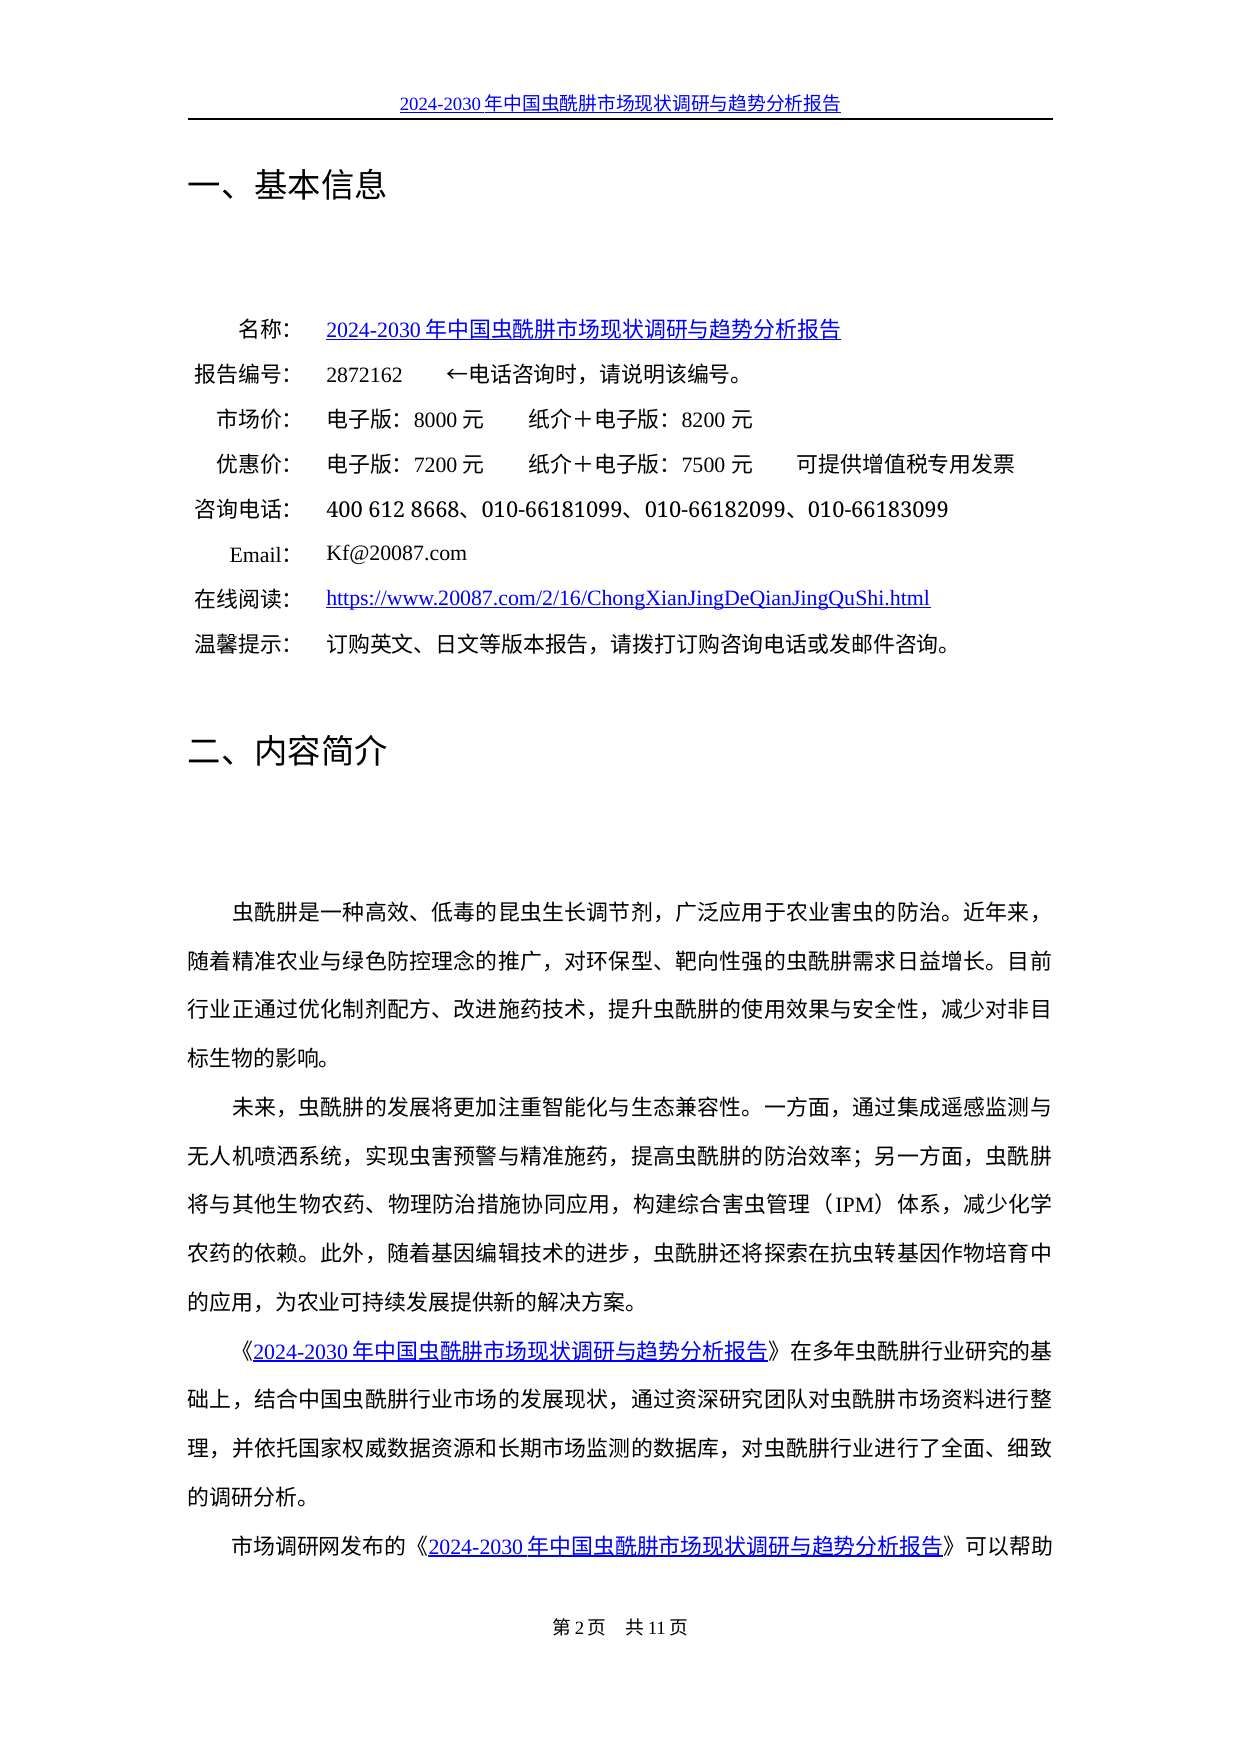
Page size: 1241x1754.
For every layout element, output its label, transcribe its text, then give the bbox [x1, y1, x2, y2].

table_cell 订购英文、日文等版本报告，请拨打订购咨询电话或发邮件咨询。 [315, 627, 1073, 672]
table_cell 咨询电话： [167, 492, 315, 537]
table_cell [315, 582, 1073, 627]
table_cell Kf@20087.com [315, 537, 1073, 582]
table_cell 电子版：7200 元 纸介＋电子版：7500 元 可提供增值税专用发票 [315, 447, 1073, 492]
table_cell 2872162 ←电话咨询时，请说明该编号。 [315, 357, 1073, 402]
table_header 名称： [167, 312, 315, 357]
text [187, 894, 1053, 1561]
table_cell 温馨提示： [167, 627, 315, 672]
title 二、内容简介 [187, 717, 1053, 782]
table_cell 优惠价： [167, 447, 315, 492]
table_cell 在线阅读： [167, 582, 315, 627]
table_cell 电子版：8000 元 纸介＋电子版：8200 元 [315, 402, 1073, 447]
table_cell Email： [167, 537, 315, 582]
table_cell 400 612 8668、010-66181099、010-66182099、010-66183099 [315, 492, 1073, 537]
table_header 2024-2030年中国虫酰肼市场现状调研与趋势分析报告 [315, 312, 1073, 357]
table_cell 报告编号： [167, 357, 315, 402]
table_cell 市场价： [167, 402, 315, 447]
title 一、基本信息 [187, 150, 1053, 215]
